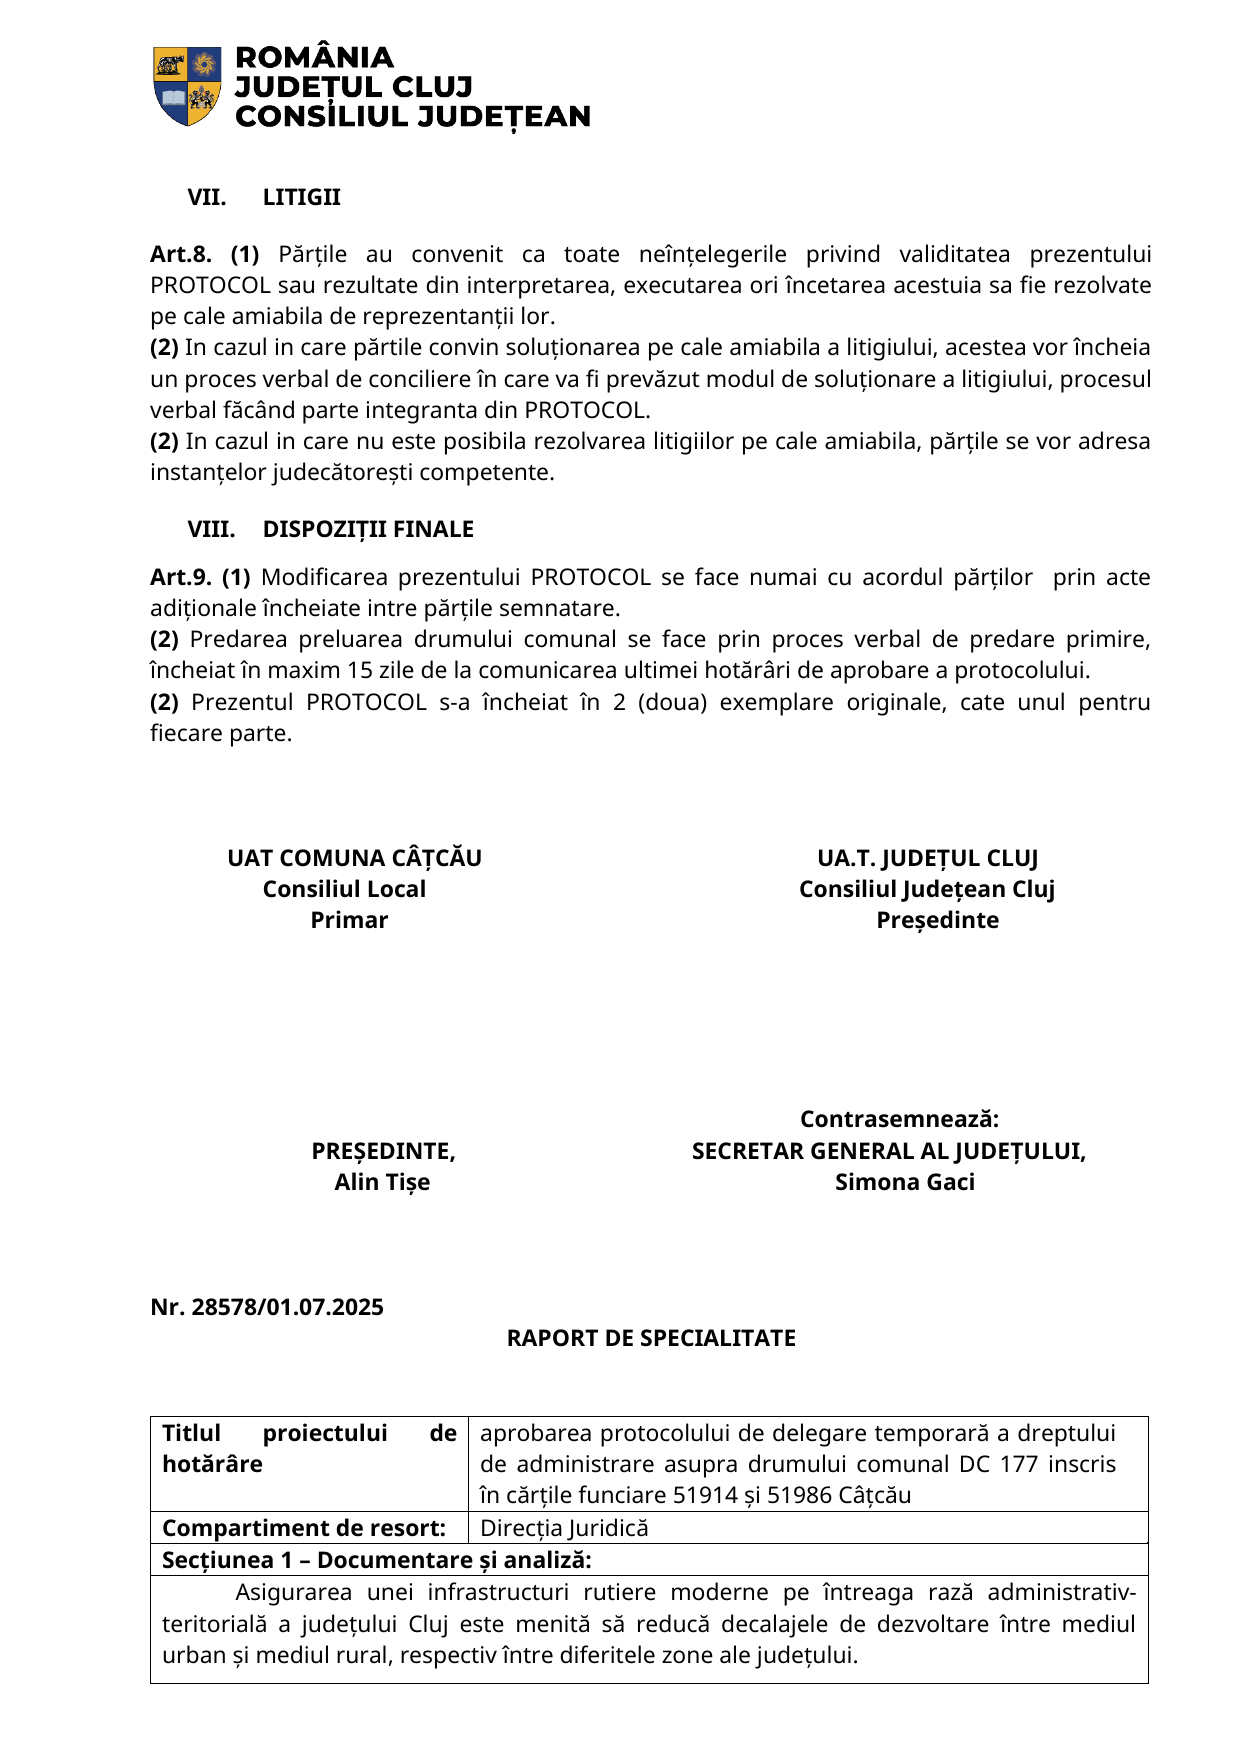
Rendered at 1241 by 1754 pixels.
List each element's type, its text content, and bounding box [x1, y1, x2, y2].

list DISPOZIȚII FINALE [187, 512, 1153, 544]
table_header UA.T. JUDEȚUL CLUJ Consiliul Județean Cluj Președinte [651, 842, 1151, 1041]
picture [153, 40, 590, 134]
table_cell Direcţia Juridică [469, 1512, 1148, 1543]
text (2) In cazul in care nu este posibila rezolvarea litigiilor pe cale amiabila, părțile se vor adresa instanțelor judecătorești competente. [150, 425, 1153, 487]
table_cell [151, 1576, 1148, 1682]
table_header Titlul proiectului de hotărâre [151, 1417, 468, 1511]
text Art.9. (1) Modificarea prezentului PROTOCOL se face numai cu acordul părților prin acte adiționale încheiate intre părțile semnatare. [150, 560, 1153, 623]
table_header UAT COMUNA CÂȚCĂU Consiliul Local Primar [150, 842, 651, 1041]
text Nr. 28578/01.07.2025 [150, 1291, 1153, 1322]
text (2) In cazul in care părtile convin soluționarea pe cale amiabila a litigiului, acestea vor încheia un proces verbal de conciliere în care va fi prevăzut modul de soluționare a litigiului, procesul verbal făcând parte integranta din PROTOCOL. [150, 331, 1153, 425]
table_cell Compartiment de resort: [151, 1512, 468, 1543]
text PREŞEDINTE, SECRETAR GENERAL AL JUDEŢULUI, [150, 1134, 1153, 1166]
table_cell Secțiunea 1 – Documentare și analiză: [151, 1544, 1148, 1575]
list LITIGII [187, 181, 1153, 212]
text Art.8. (1) Părțile au convenit ca toate neînțelegerile privind validitatea prezentului PROTOCOL sau rezultate din interpretarea, executarea ori încetarea acestuia sa fie rezolvate pe cale amiabila de reprezentanții lor. [150, 237, 1153, 331]
text Alin Tișe Simona Gaci [150, 1166, 1153, 1197]
text (2) Predarea preluarea drumului comunal se face prin proces verbal de predare primire, încheiat în maxim 15 zile de la comunicarea ultimei hotărâri de aprobare a protocolului. [150, 623, 1153, 685]
text RAPORT DE SPECIALITATE [150, 1322, 1153, 1353]
text Contrasemnează: [150, 1103, 1153, 1134]
table_header aprobarea protocolului de delegare temporară a dreptului de administrare asupra drumului comunal DC 177 inscris în cărțile funciare 51914 și 51986 Câțcău [469, 1417, 1148, 1511]
text (2) Prezentul PROTOCOL s-a încheiat în 2 (doua) exemplare originale, cate unul pentru fiecare parte. [150, 685, 1153, 748]
